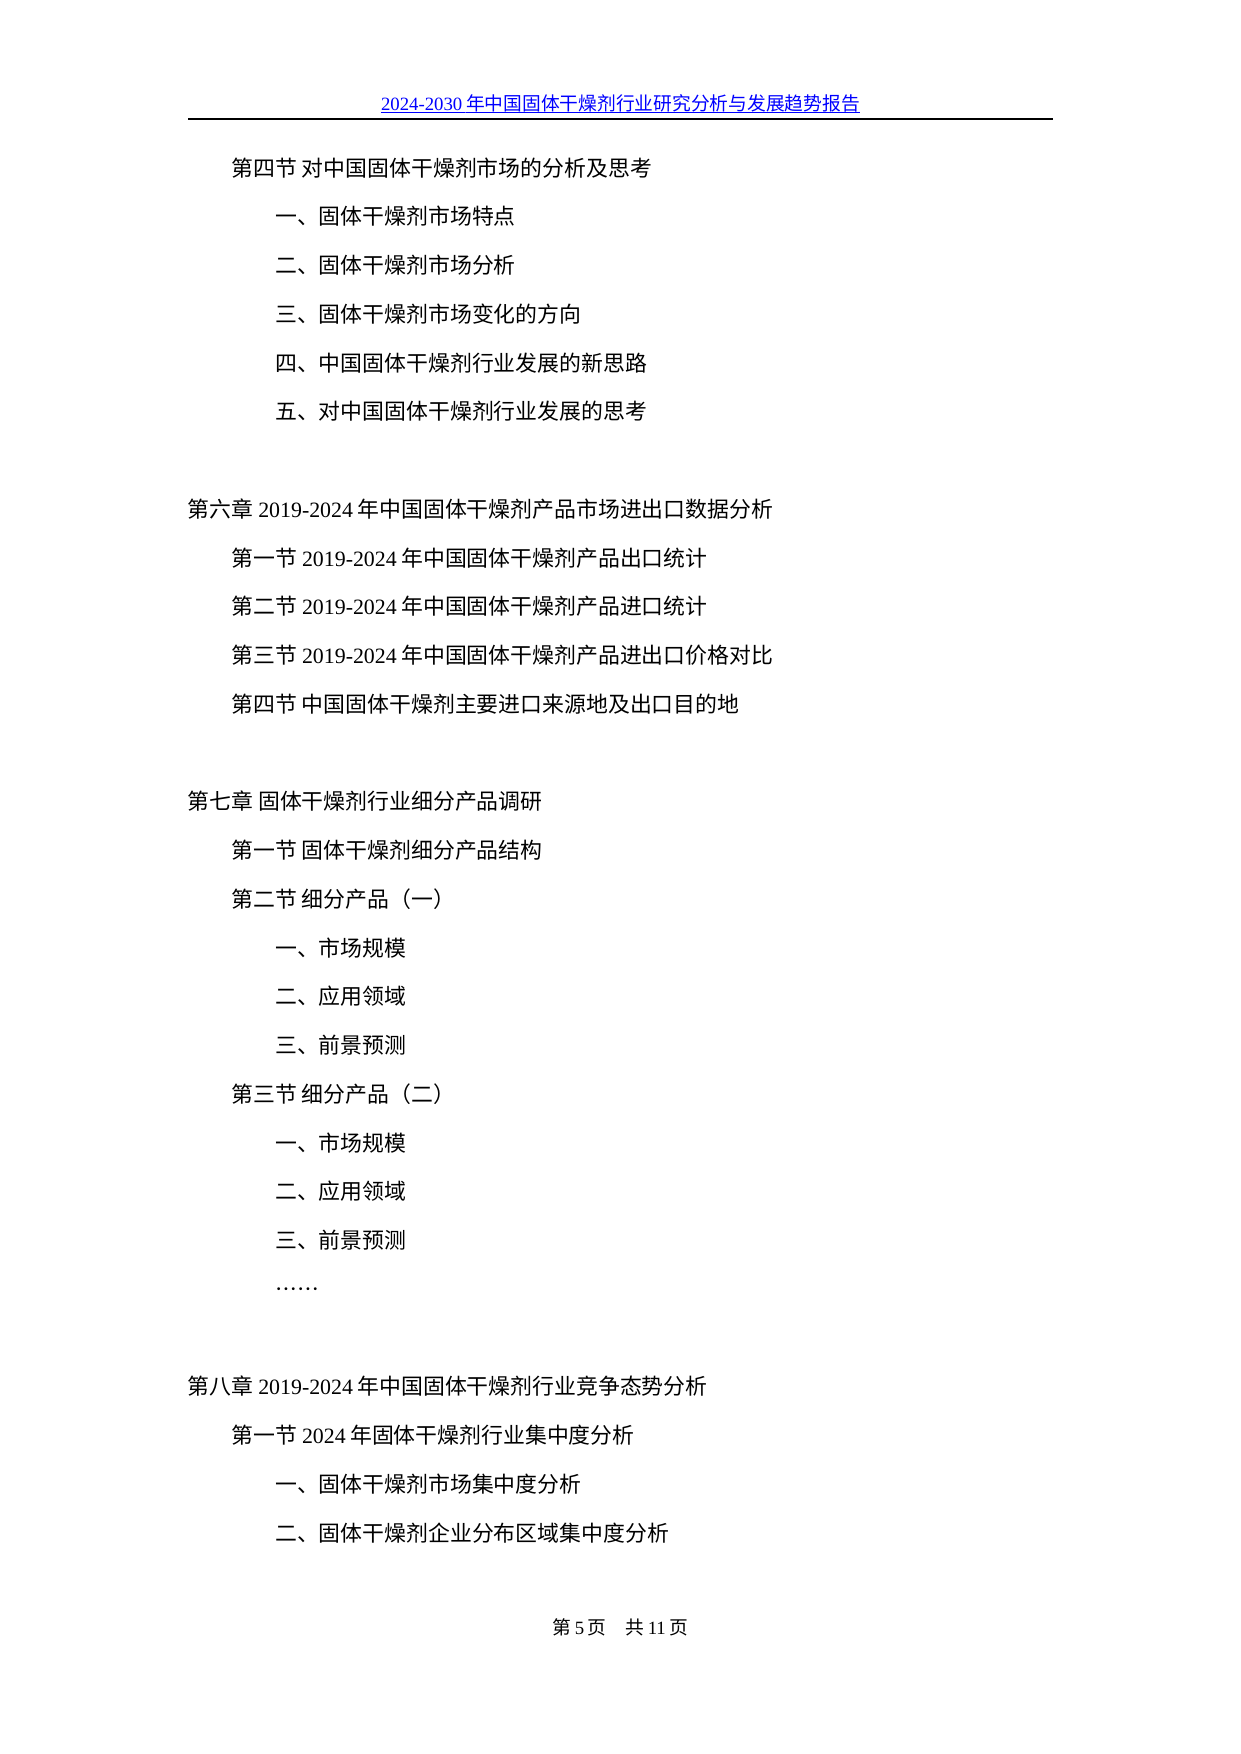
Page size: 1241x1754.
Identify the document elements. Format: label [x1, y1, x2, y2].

text [187, 150, 1053, 1548]
